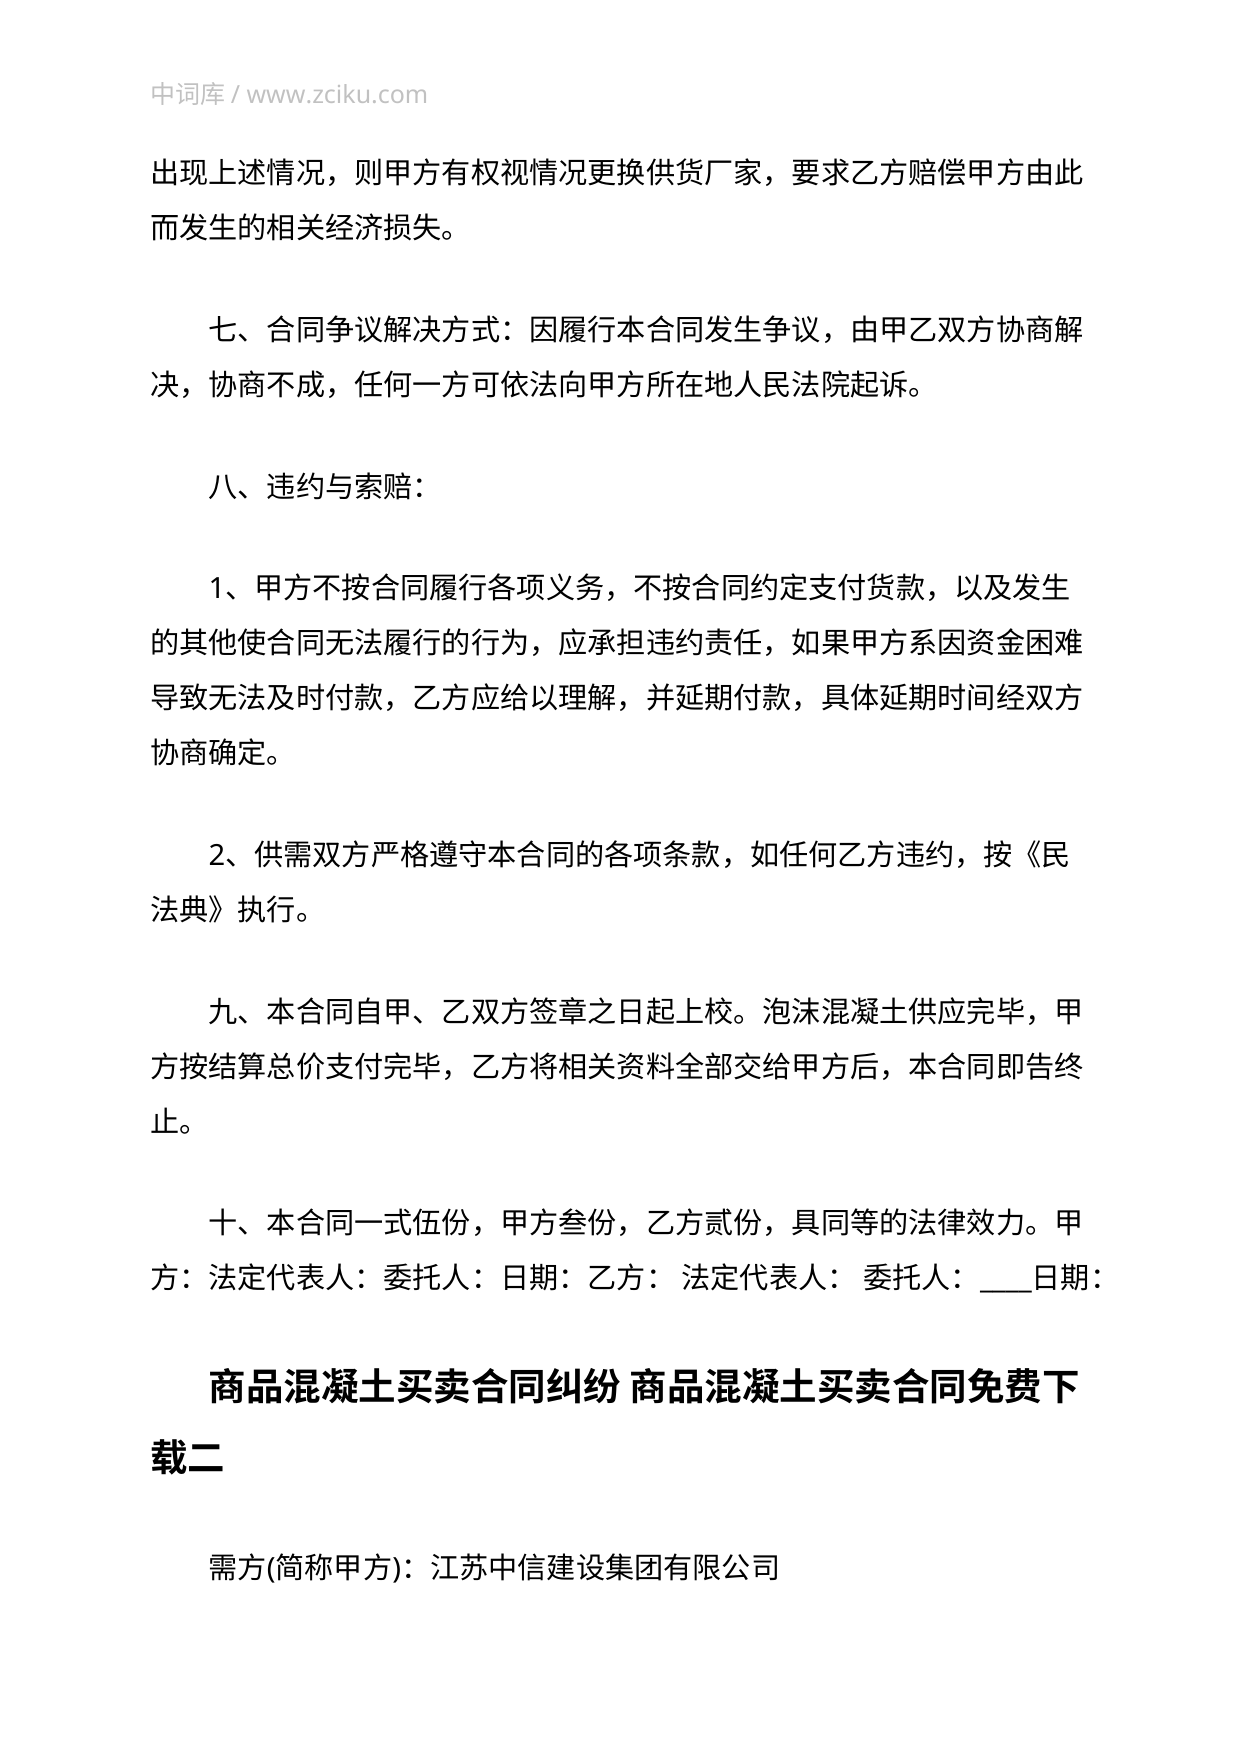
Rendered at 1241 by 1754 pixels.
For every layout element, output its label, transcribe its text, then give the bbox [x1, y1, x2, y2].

text 八、违约与索赔： [150, 463, 1090, 506]
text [150, 150, 1090, 247]
text 1、甲方不按合同履行各项义务，不按合同约定支付货款，以及发生的其他使合同无法履行的行为，应承担违约责任，如果甲方系因资金困难导致无法及时付款，乙方应给以理解，并延期付款，具体延期时间经双方协商确定。 [150, 565, 1090, 772]
text 九、本合同自甲、乙双方签章之日起上校。泡沫混凝土供应完毕，甲方按结算总价支付完毕，乙方将相关资料全部交给甲方后，本合同即告终止。 [150, 988, 1090, 1141]
text 需方(简称甲方)：江苏中信建设集团有限公司 [150, 1545, 1090, 1587]
text 2、供需双方严格遵守本合同的各项条款，如任何乙方违约，按《民法典》执行。 [150, 832, 1090, 929]
text 十、本合同一式伍份，甲方叁份，乙方贰份，具同等的法律效力。甲方：法定代表人：委托人：日期：乙方： 法定代表人： 委托人：____日期： [150, 1200, 1090, 1297]
text 商品混凝土买卖合同纠纷 商品混凝土买卖合同免费下载二 [150, 1357, 1090, 1482]
text 七、合同争议解决方式：因履行本合同发生争议，由甲乙双方协商解决，协商不成，任何一方可依法向甲方所在地人民法院起诉。 [150, 307, 1090, 404]
